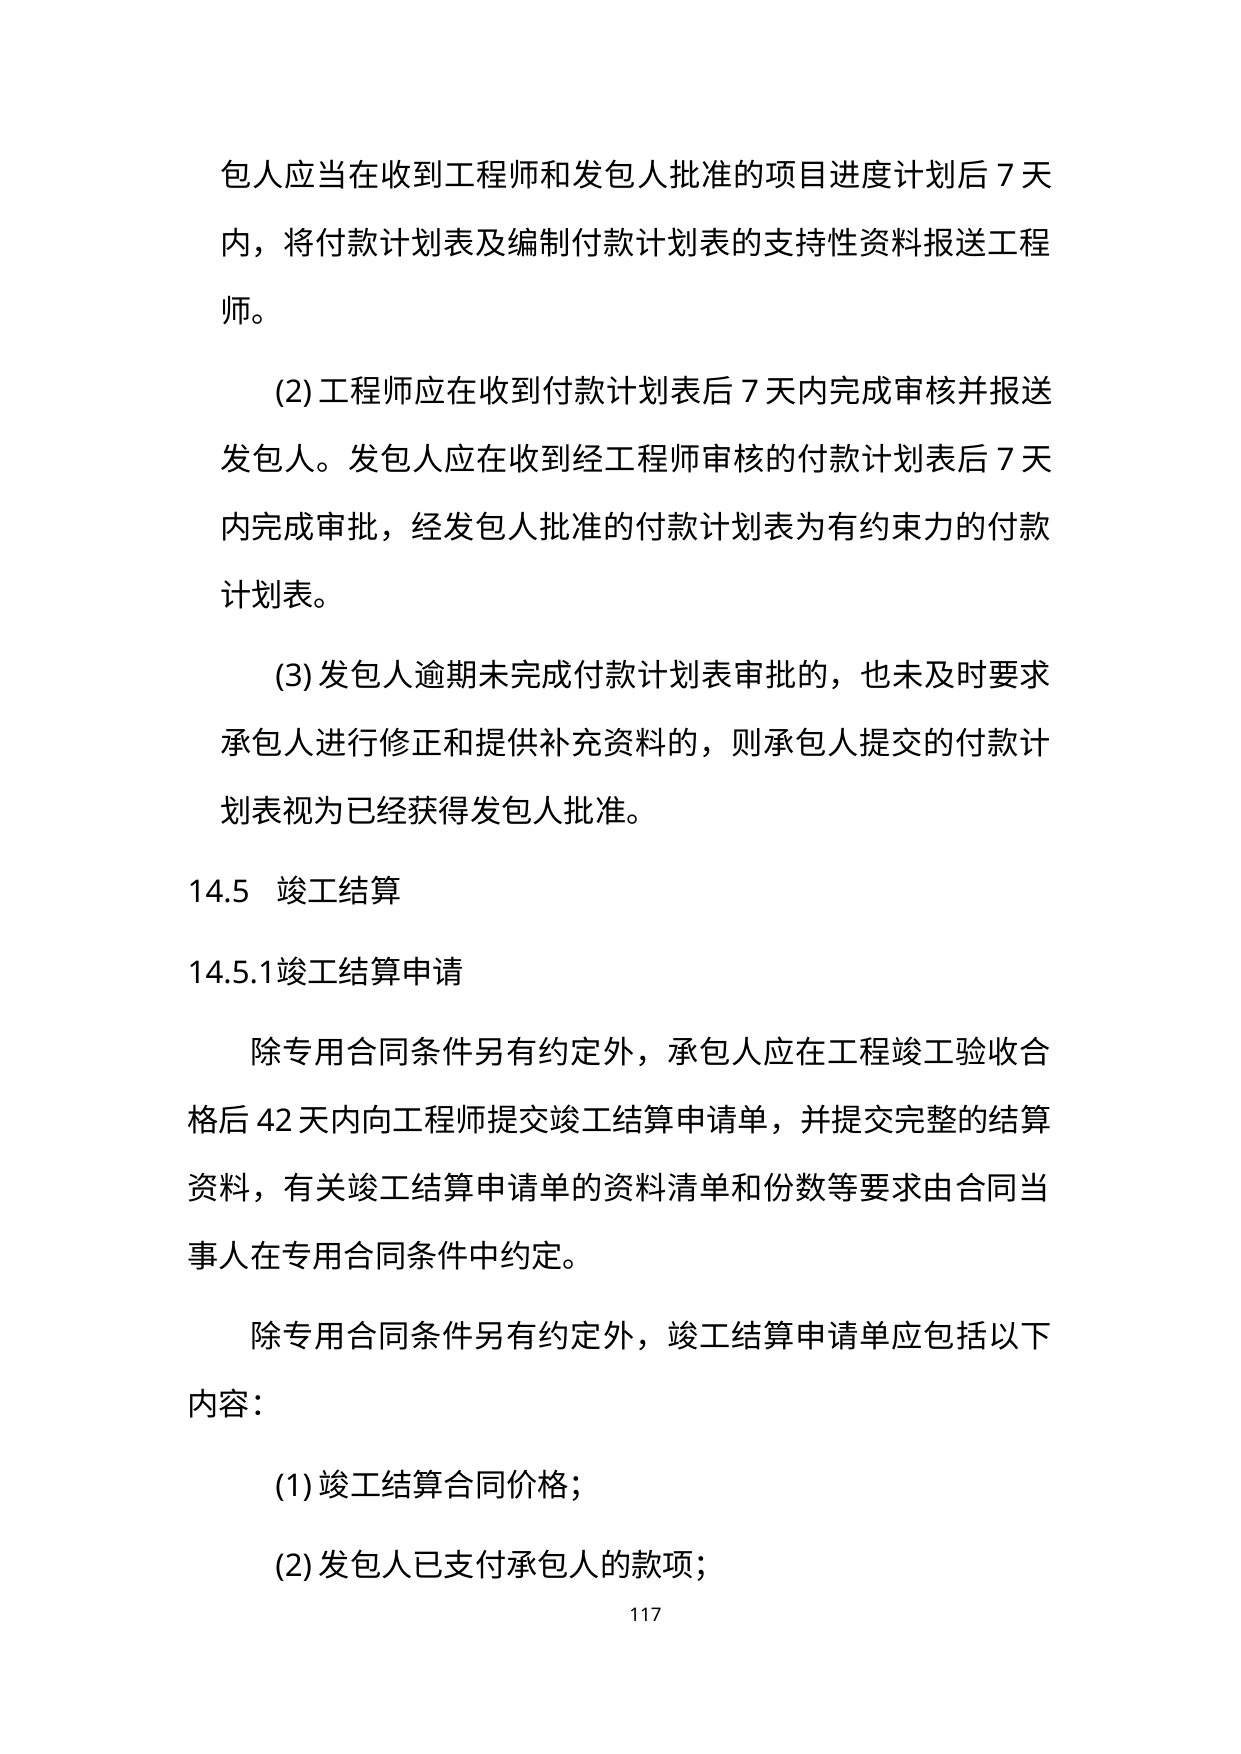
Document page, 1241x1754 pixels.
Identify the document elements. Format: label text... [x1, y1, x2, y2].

text 除专用合同条件另有约定外，竣工结算申请单应包括以下内容： [187, 1312, 1053, 1425]
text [220, 150, 1053, 331]
list 竣工结算申请 [187, 947, 1053, 992]
text 竣工结算合同价格； [220, 1460, 1053, 1505]
text 工程师应在收到付款计划表后7天内完成审核并报送发包人。发包人应在收到经工程师审核的付款计划表后7天内完成审批，经发包人批准的付款计划表为有约束力的付款计划表。 [220, 366, 1053, 615]
list 竣工结算 [187, 866, 1053, 912]
text 发包人逾期未完成付款计划表审批的，也未及时要求承包人进行修正和提供补充资料的，则承包人提交的付款计划表视为已经获得发包人批准。 [220, 650, 1053, 831]
text 发包人已支付承包人的款项； [220, 1540, 1053, 1586]
text 除专用合同条件另有约定外，承包人应在工程竣工验收合格后42天内向工程师提交竣工结算申请单，并提交完整的结算资料，有关竣工结算申请单的资料清单和份数等要求由合同当事人在专用合同条件中约定。 [187, 1028, 1053, 1277]
